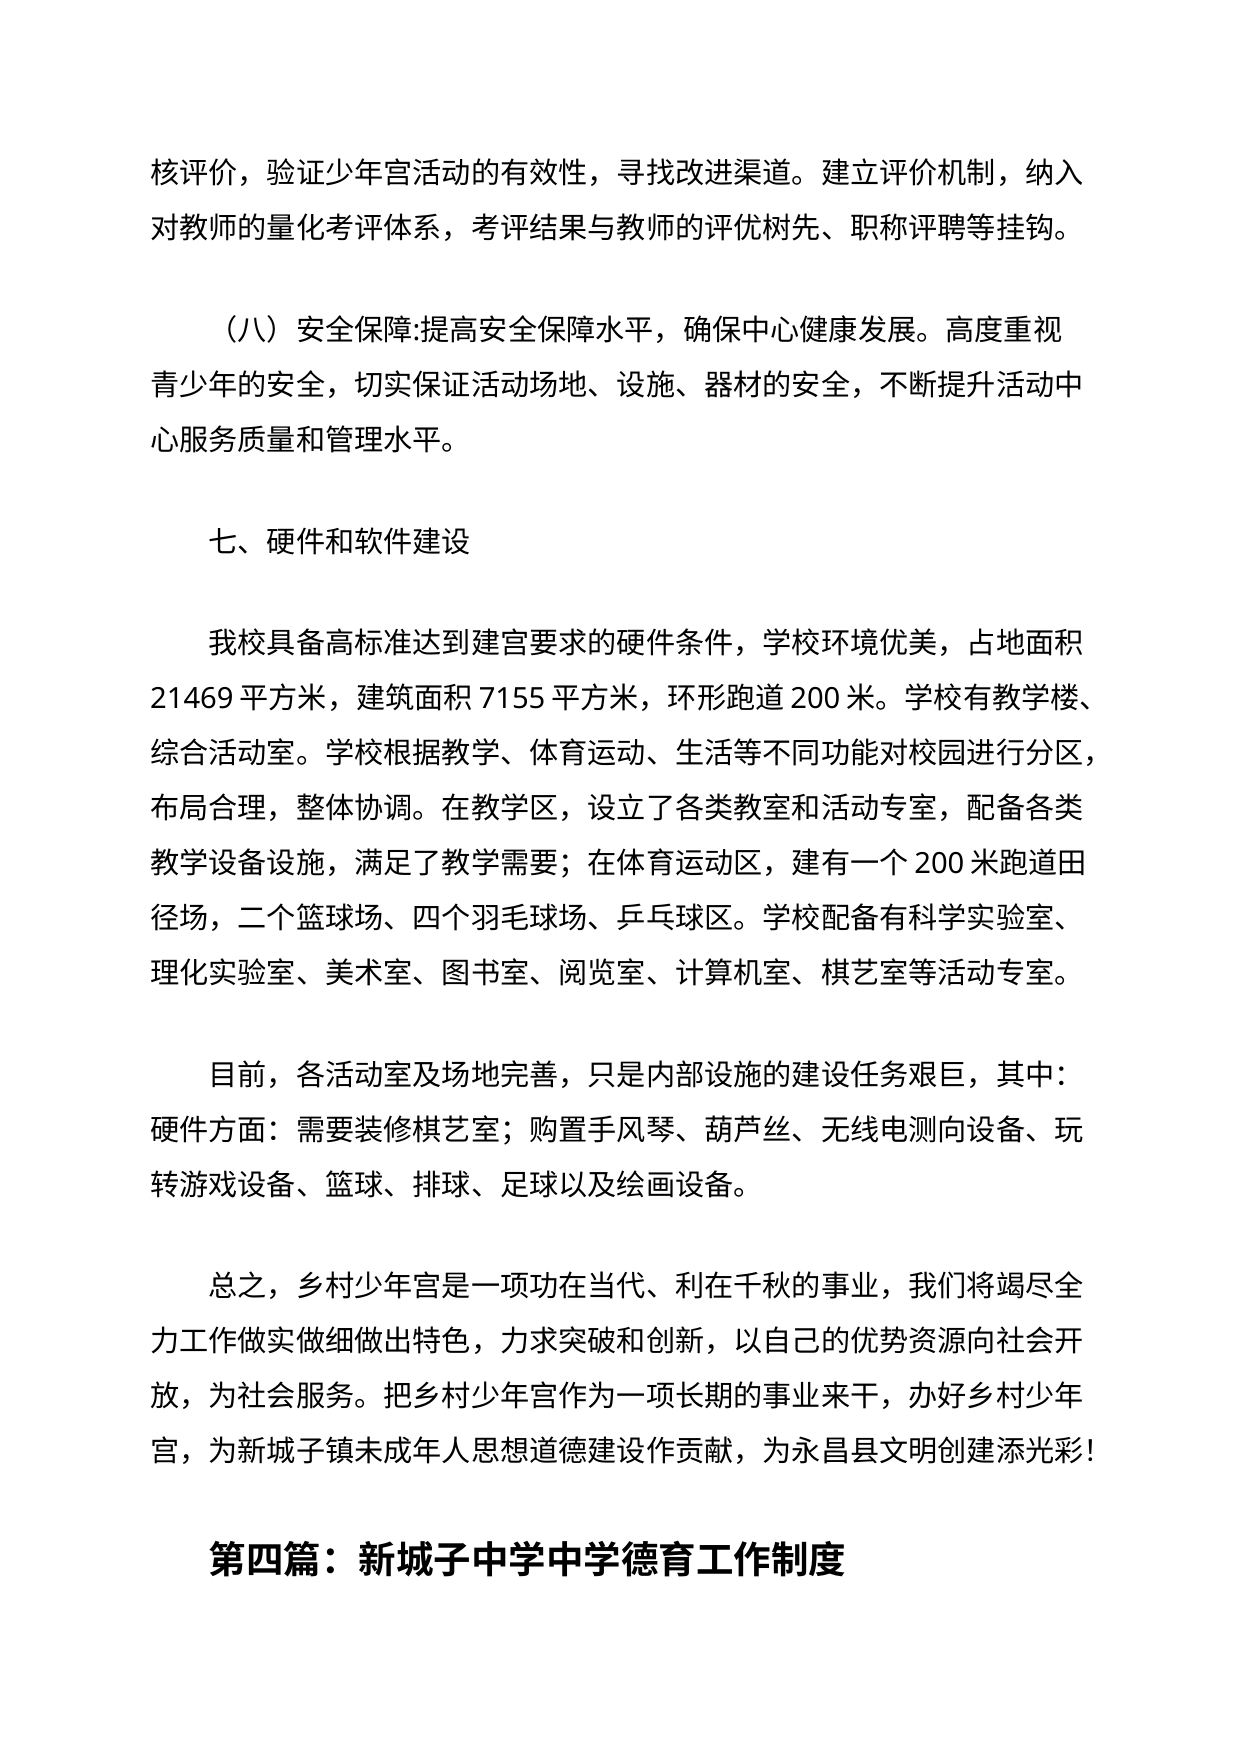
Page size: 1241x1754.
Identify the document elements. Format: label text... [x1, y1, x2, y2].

text 我校具备高标准达到建宫要求的硬件条件，学校环境优美，占地面积21469平方米，建筑面积7155平方米，环形跑道200米。学校有教学楼、综合活动室。学校根据教学、体育运动、生活等不同功能对校园进行分区，布局合理，整体协调。在教学区，设立了各类教室和活动专室，配备各类教学设备设施，满足了教学需要；在体育运动区，建有一个200米跑道田径场，二个篮球场、四个羽毛球场、乒乓球区。学校配备有科学实验室、理化实验室、美术室、图书室、阅览室、计算机室、棋艺室等活动专室。 [150, 620, 1090, 992]
text 目前，各活动室及场地完善，只是内部设施的建设任务艰巨，其中：硬件方面：需要装修棋艺室；购置手风琴、葫芦丝、无线电测向设备、玩转游戏设备、篮球、排球、足球以及绘画设备。 [150, 1051, 1090, 1203]
text 第四篇：新城子中学中学德育工作制度 [150, 1529, 1090, 1584]
text 七、硬件和软件建设 [150, 518, 1090, 561]
text 总之，乡村少年宫是一项功在当代、利在千秋的事业，我们将竭尽全力工作做实做细做出特色，力求突破和创新，以自己的优势资源向社会开放，为社会服务。把乡村少年宫作为一项长期的事业来干，办好乡村少年宫，为新城子镇未成年人思想道德建设作贡献，为永昌县文明创建添光彩！ [150, 1263, 1090, 1470]
text （八）安全保障:提高安全保障水平，确保中心健康发展。高度重视青少年的安全，切实保证活动场地、设施、器材的安全，不断提升活动中心服务质量和管理水平。 [150, 307, 1090, 459]
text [150, 150, 1090, 247]
